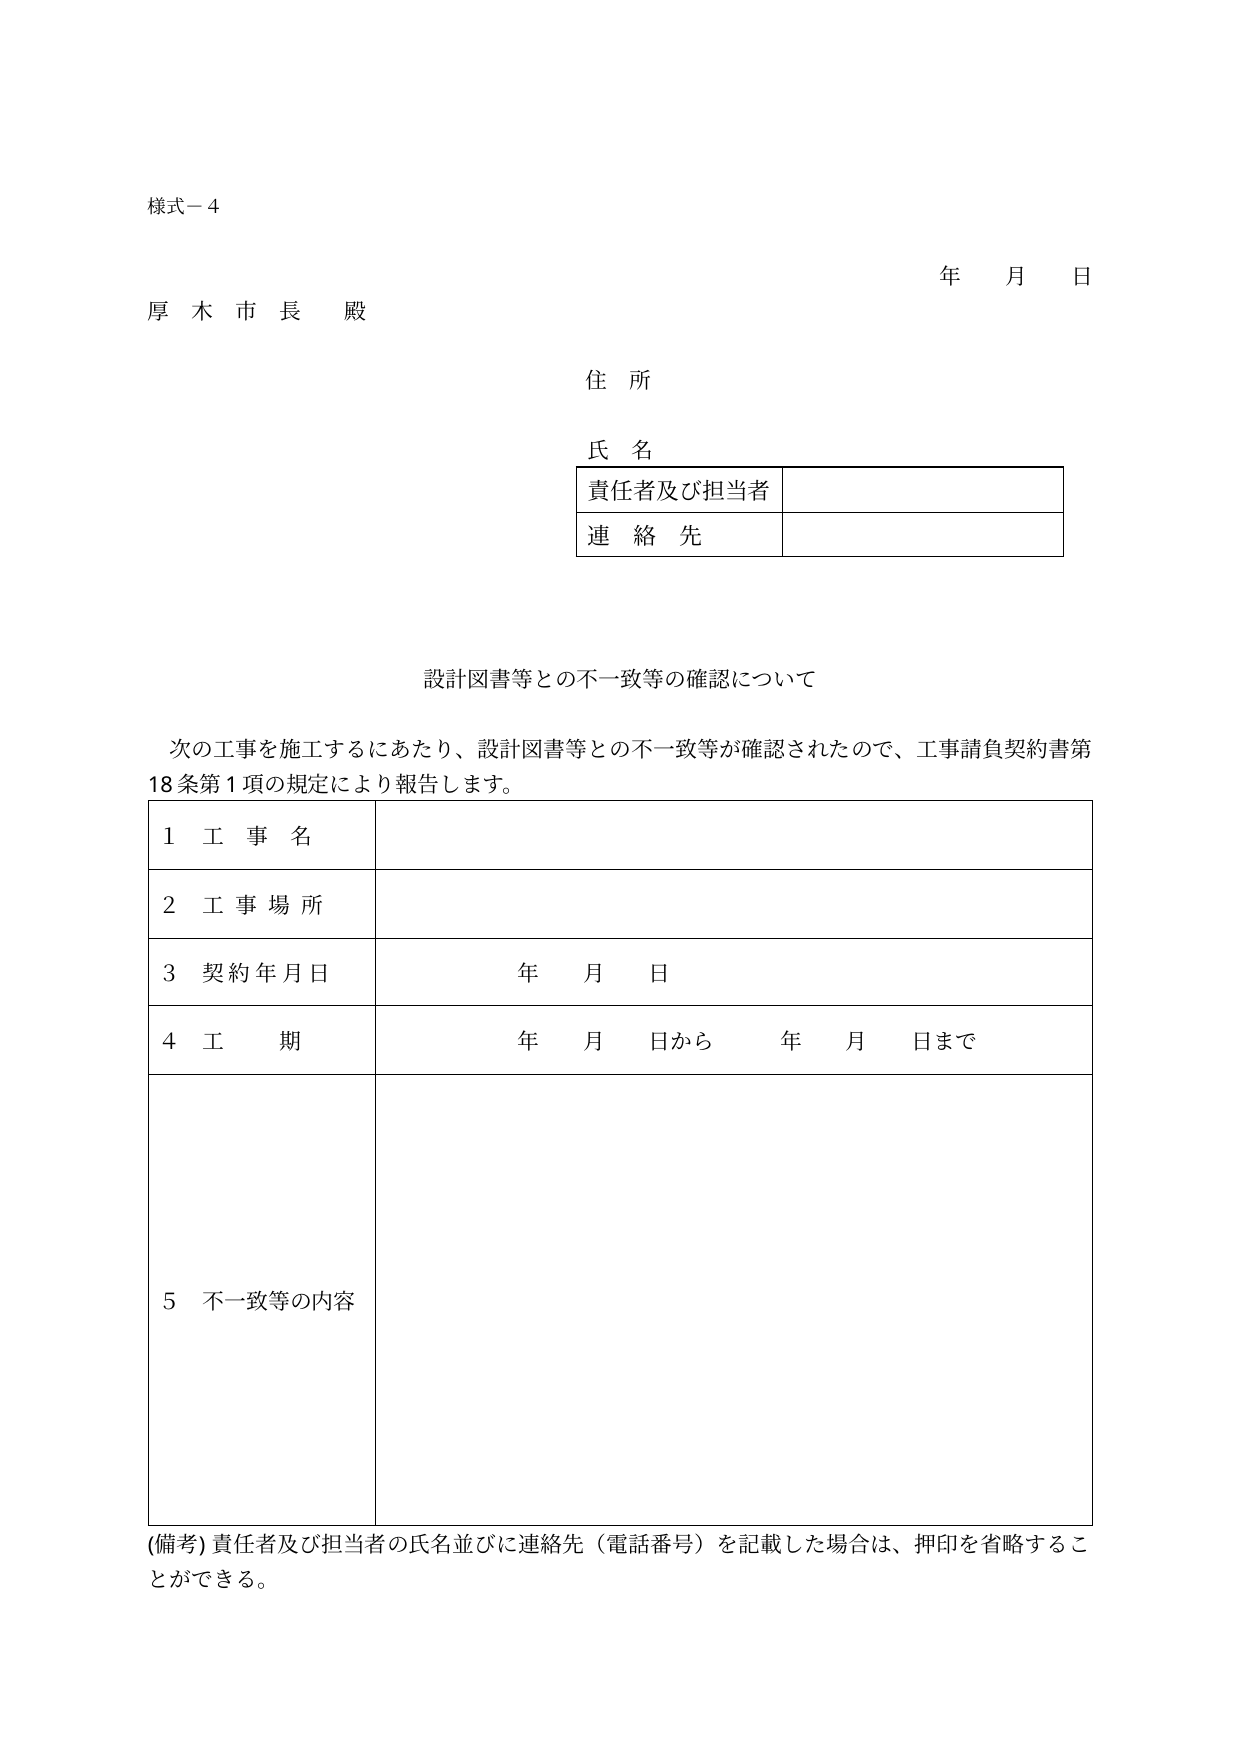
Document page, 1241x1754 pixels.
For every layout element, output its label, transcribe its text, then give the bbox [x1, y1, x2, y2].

text 厚 木 市 長 殿 [148, 292, 1092, 327]
table_header [376, 801, 1092, 868]
text 様式－４ [148, 188, 1092, 223]
table_cell ４ 工期 [149, 1006, 375, 1074]
text (備考) 責任者及び担当者の氏名並びに連絡先（電話番号）を記載した場合は、押印を省略することができる。 [148, 1526, 1092, 1596]
table_cell ３ 契約年月日 [149, 939, 375, 1004]
text 年 月 日 [148, 258, 1092, 292]
table_header 責任者及び担当者 [577, 468, 782, 512]
table_cell 連 絡 先 [577, 513, 782, 556]
text 次の工事を施工するにあたり、設計図書等との不一致等が確認されたので、工事請負契約書第18条第1項の規定により報告します。 [148, 731, 1092, 800]
text 住 所 [148, 362, 1092, 397]
text 氏 名 [148, 432, 1092, 466]
table_cell 年 月 日から 年 月 日まで [376, 1006, 1092, 1074]
table_cell [376, 1075, 1092, 1525]
table_header １ 工事名 [149, 801, 375, 868]
table_cell ２ 工事場所 [149, 870, 375, 938]
table_cell 年 月 日 [376, 939, 1092, 1004]
text 設計図書等との不一致等の確認について [148, 661, 1092, 696]
table_cell ５ 不一致等の内容 [149, 1075, 375, 1525]
table_cell [376, 870, 1092, 938]
table_header [783, 468, 1063, 512]
table_cell [783, 513, 1063, 556]
